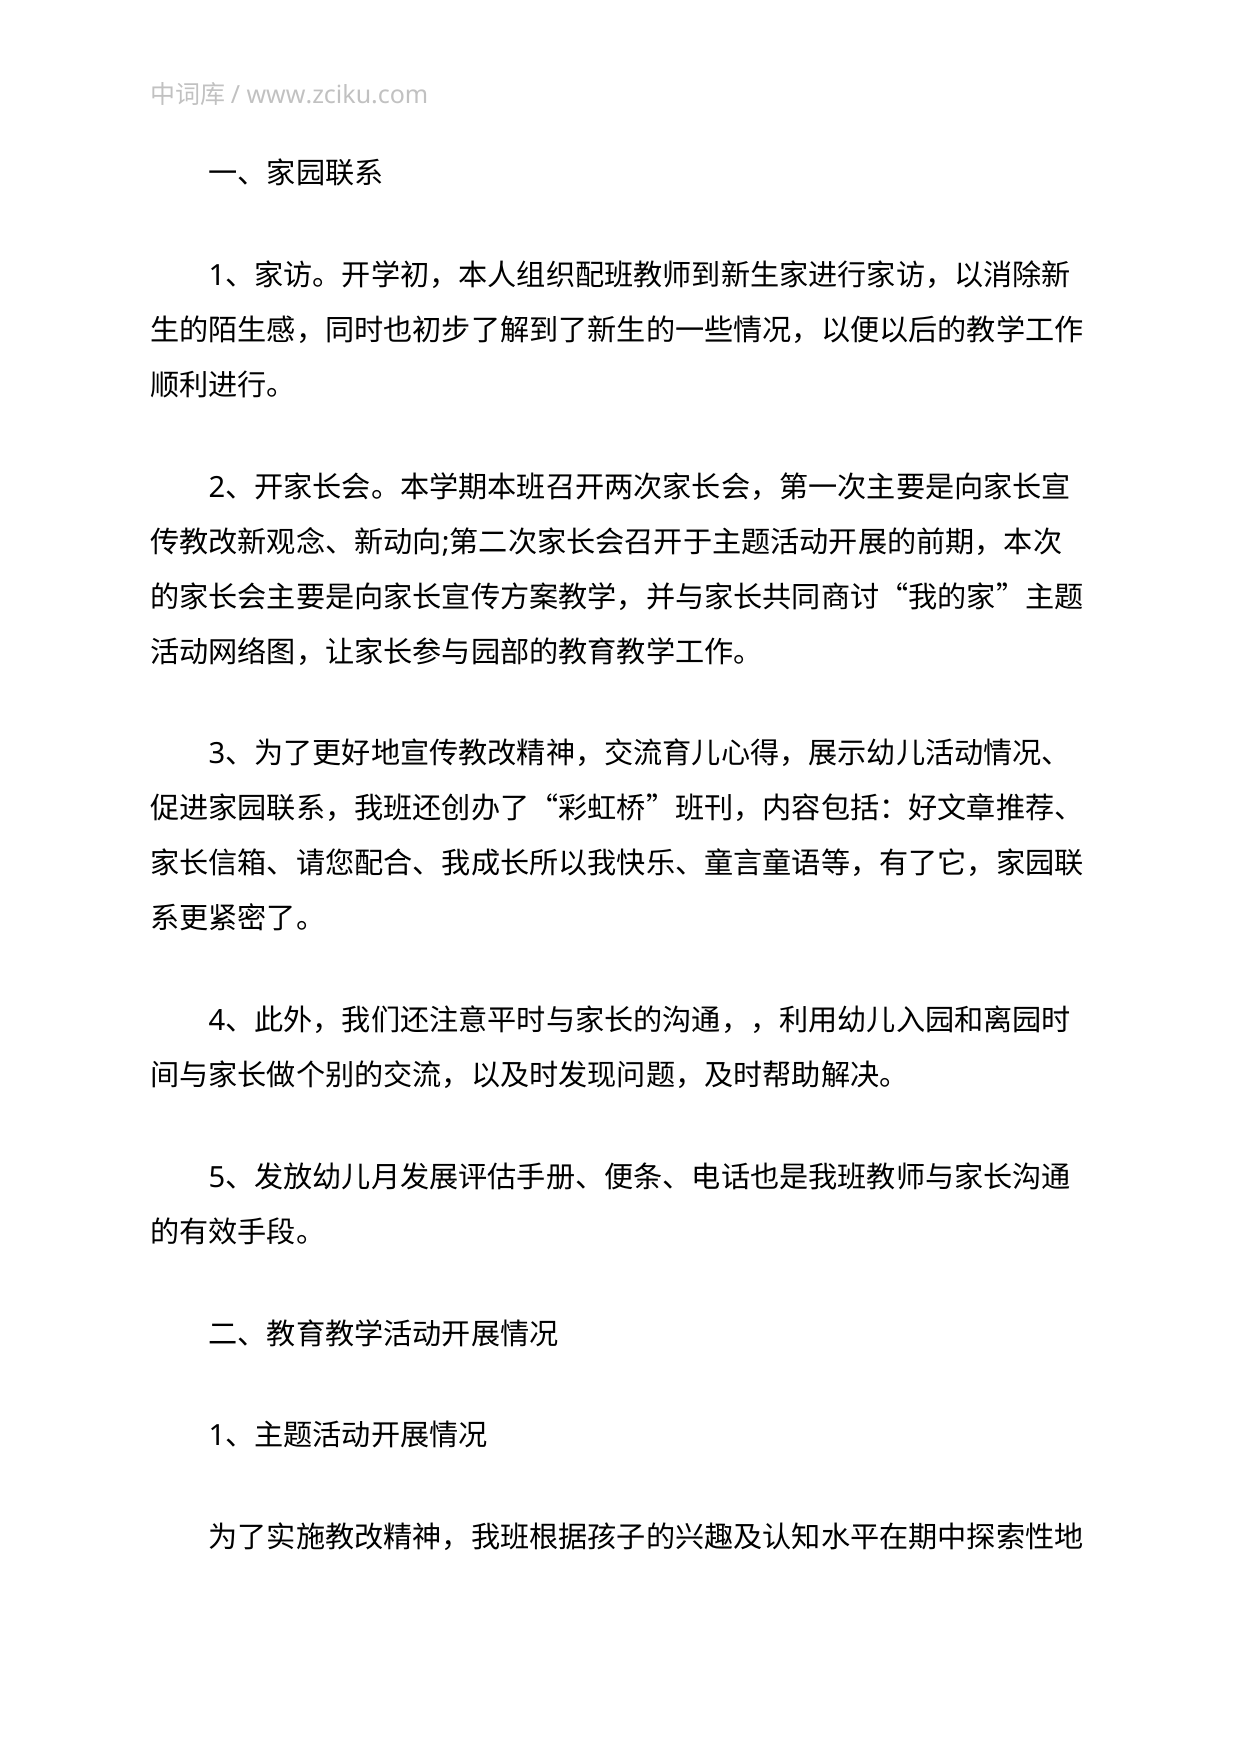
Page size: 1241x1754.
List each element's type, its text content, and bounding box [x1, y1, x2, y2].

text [150, 1514, 1090, 1556]
text 4、此外，我们还注意平时与家长的沟通，，利用幼儿入园和离园时间与家长做个别的交流，以及时发现问题，及时帮助解决。 [150, 997, 1090, 1094]
text 1、主题活动开展情况 [150, 1412, 1090, 1454]
text 2、开家长会。本学期本班召开两次家长会，第一次主要是向家长宣传教改新观念、新动向;第二次家长会召开于主题活动开展的前期，本次的家长会主要是向家长宣传方案教学，并与家长共同商讨“我的家”主题活动网络图，让家长参与园部的教育教学工作。 [150, 463, 1090, 671]
text 3、为了更好地宣传教改精神，交流育儿心得，展示幼儿活动情况、促进家园联系，我班还创办了“彩虹桥”班刊，内容包括：好文章推荐、家长信箱、请您配合、我成长所以我快乐、童言童语等，有了它，家园联系更紧密了。 [150, 730, 1090, 937]
text 一、家园联系 [150, 150, 1090, 192]
text 1、家访。开学初，本人组织配班教师到新生家进行家访，以消除新生的陌生感，同时也初步了解到了新生的一些情况，以便以后的教学工作顺利进行。 [150, 252, 1090, 404]
text 二、教育教学活动开展情况 [150, 1310, 1090, 1352]
text 5、发放幼儿月发展评估手册、便条、电话也是我班教师与家长沟通的有效手段。 [150, 1153, 1090, 1251]
